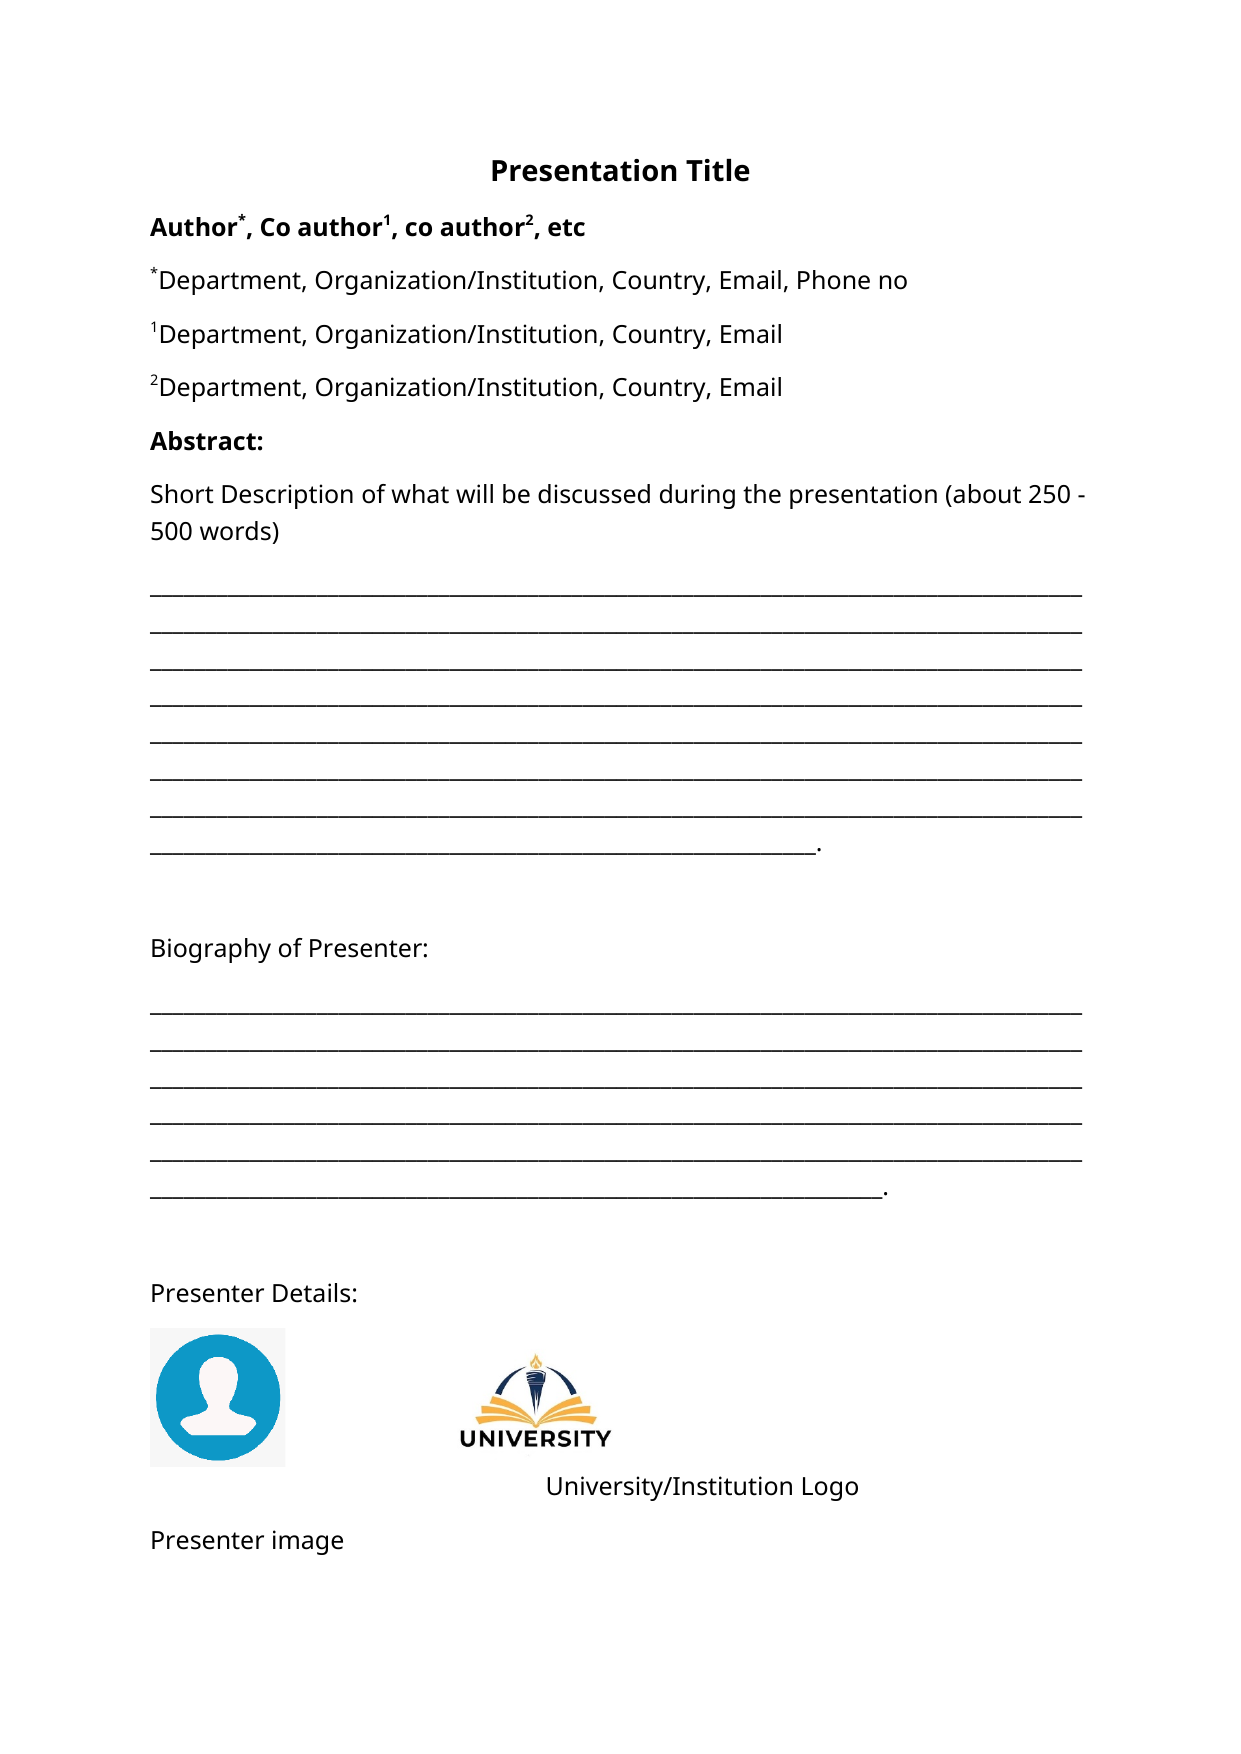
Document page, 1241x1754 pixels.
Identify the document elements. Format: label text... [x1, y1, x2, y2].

text Presentation Title [150, 150, 1090, 190]
picture [150, 1328, 286, 1467]
picture [441, 1338, 629, 1467]
text ________________________________________________________________________________________________________________________________________________________________________________________________________________________________________________________________________________________________________________________________________________________________________________________________________________________________________________________________________________________________________________________________________________________________________________________________________________________________________________________________________. [150, 567, 1090, 858]
text *Department, Organization/Institution, Country, Email, Phone no [150, 263, 1090, 297]
text Author*, Co author1, co author2, etc [150, 209, 1090, 243]
text ______________________________________________________________________________________________________________________________________________________________________________________________________________________________________________________________________________________________________________________________________________________________________________________________________________________________________________________________________________________________________. [150, 984, 1090, 1202]
text 1Department, Organization/Institution, Country, Email [150, 316, 1090, 350]
text Biography of Presenter: [150, 931, 1090, 965]
text Presenter image [150, 1522, 1090, 1556]
text Presenter Details: [150, 1275, 1090, 1309]
text Abstract: [150, 423, 1090, 457]
text 2Department, Organization/Institution, Country, Email [150, 370, 1090, 404]
text Short Description of what will be discussed during the presentation (about 250 - 500 words) [150, 477, 1090, 547]
